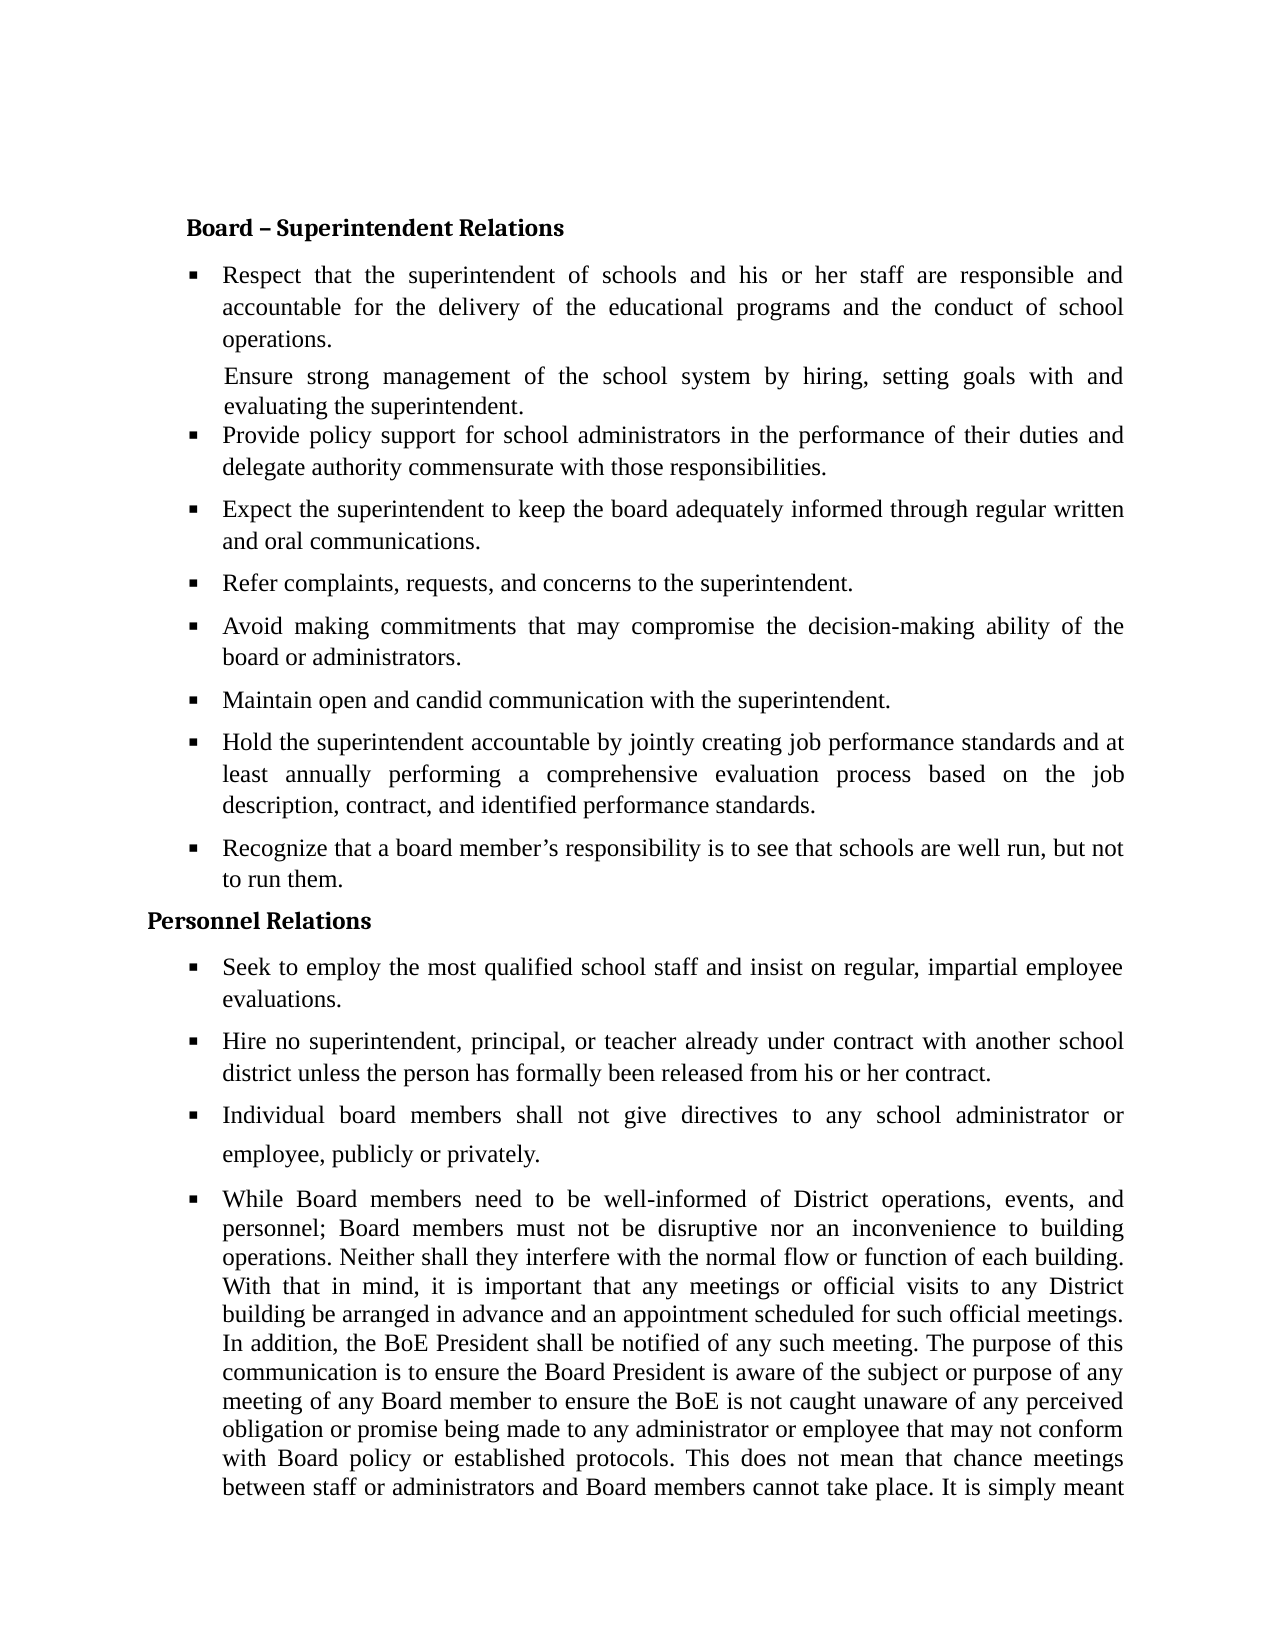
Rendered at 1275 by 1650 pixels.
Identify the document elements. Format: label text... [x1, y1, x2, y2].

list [184, 1184, 1125, 1501]
text Ensure strong management of the school system by hiring, setting goals with and evaluating the superintendent. [223, 361, 1125, 420]
list Hire no superintendent, principal, or teacher already under contract with another school district unless the person has formally been released from his or her contract. [184, 1026, 1125, 1086]
list Refer complaints, requests, and concerns to the superintendent. [184, 568, 1125, 597]
list Seek to employ the most qualified school staff and insist on regular, impartial employee evaluations. [184, 952, 1125, 1012]
list Individual board members shall not give directives to any school administrator or employee, publicly or privately. [184, 1100, 1125, 1168]
list Avoid making commitments that may compromise the decision-making ability of the board or administrators. [184, 611, 1125, 671]
list Hold the superintendent accountable by jointly creating job performance standards and at least annually performing a comprehensive evaluation process based on the job description, contract, and identified performance standards. [184, 727, 1125, 819]
text Personnel Relations [147, 907, 1125, 936]
list Respect that the superintendent of schools and his or her staff are responsible and accountable for the delivery of the educational programs and the conduct of school operations. [184, 260, 1125, 352]
list Expect the superintendent to keep the board adequately informed through regular written and oral communications. [184, 494, 1125, 555]
text Board – Superintendent Relations [186, 214, 1125, 243]
list Maintain open and candid communication with the superintendent. [184, 685, 1125, 714]
list Provide policy support for school administrators in the performance of their duties and delegate authority commensurate with those responsibilities. [184, 421, 1125, 481]
list Recognize that a board member’s responsibility is to see that schools are well run, but not to run them. [184, 833, 1125, 893]
